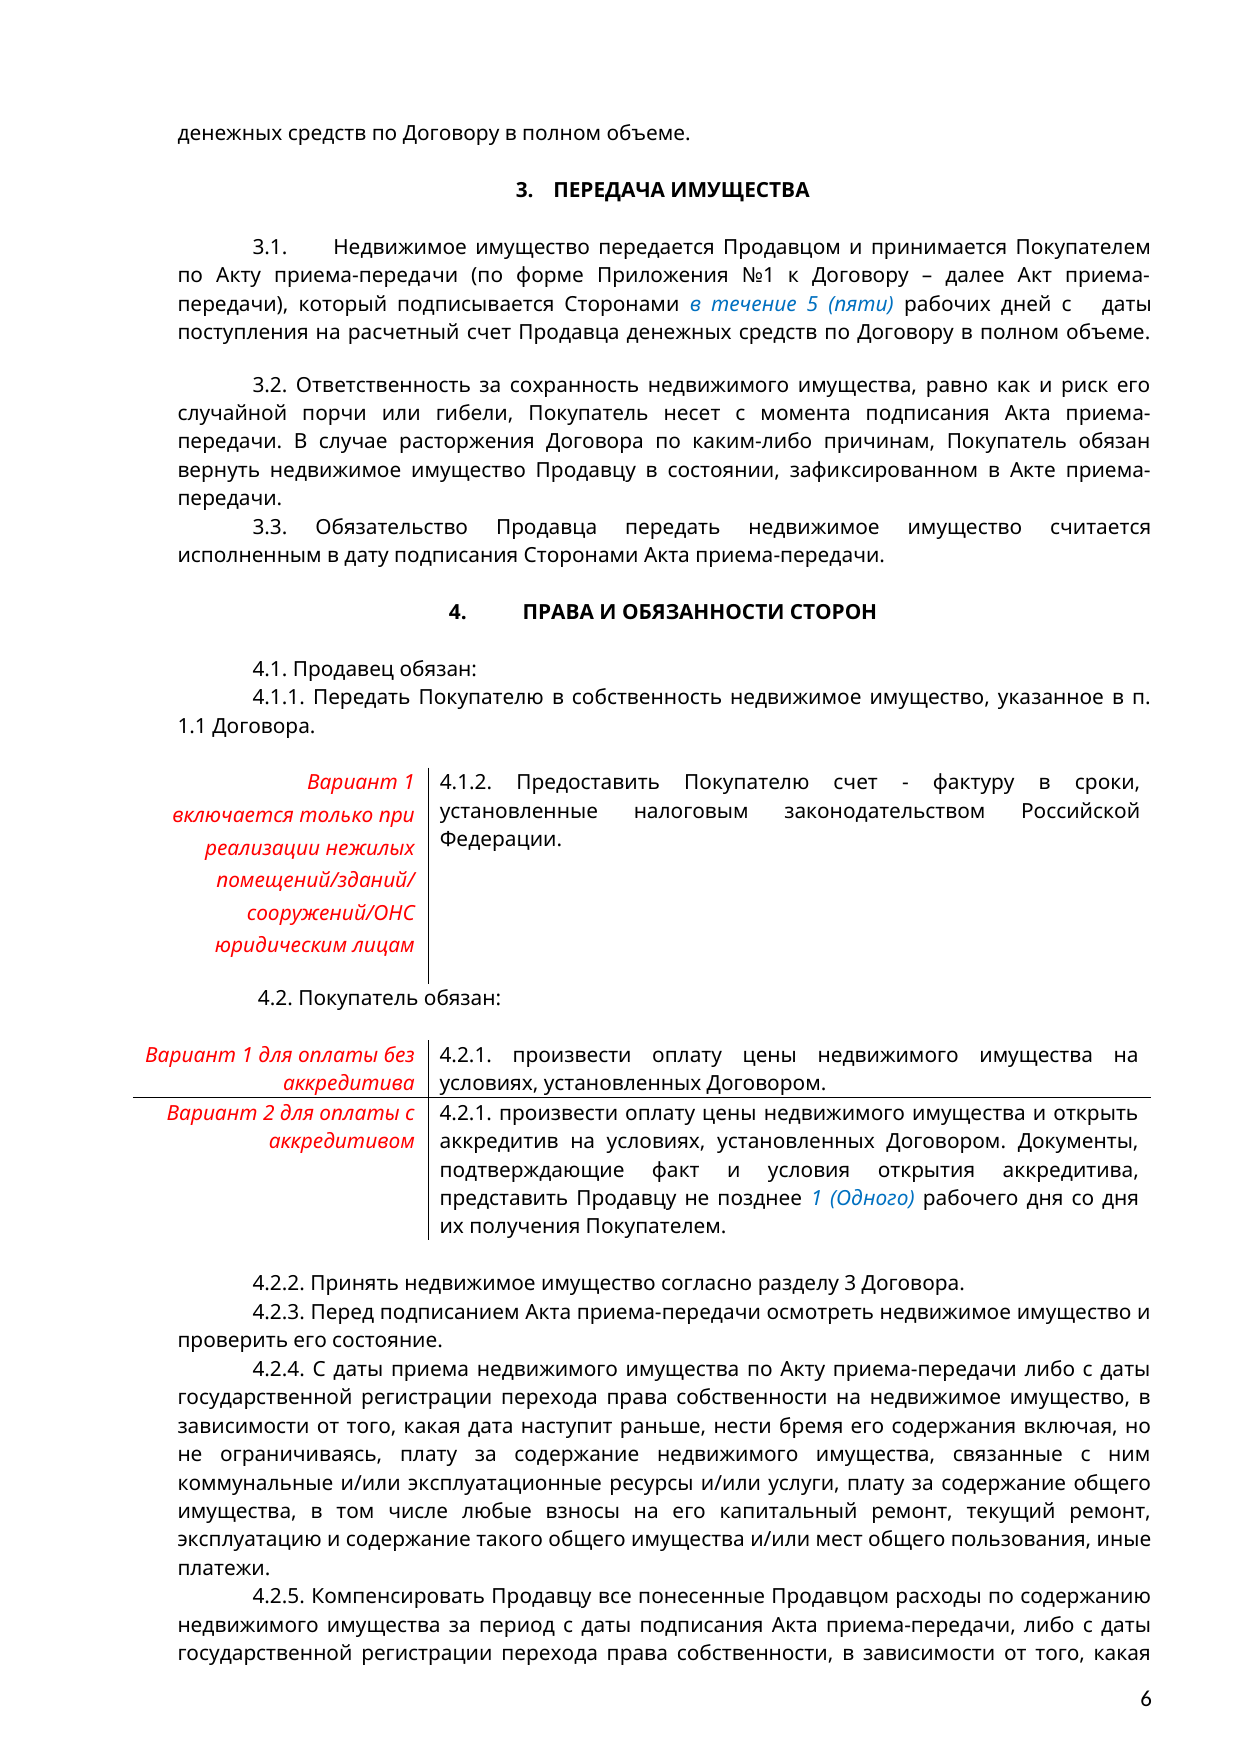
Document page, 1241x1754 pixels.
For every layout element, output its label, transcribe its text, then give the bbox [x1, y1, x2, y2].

list Недвижимое имущество передается Продавцом и принимается Покупателем по Акту приема-передачи (по форме Приложения №1 к Договору – далее Акт приема-передачи), который подписывается Сторонами в течение 5 (пяти) рабочих дней с даты поступления на расчетный счет Продавца денежных средств по Договору в полном объеме. [177, 232, 1152, 370]
text 4.1. Продавец обязан: [177, 654, 1152, 682]
text 3.3. Обязательство Продавца передать недвижимое имущество считается исполненным в дату подписания Сторонами Акта приема-передачи. [177, 512, 1152, 569]
text 4.2.2. Принять недвижимое имущество согласно разделу 3 Договора. [177, 1268, 1152, 1297]
text 3.2. Ответственность за сохранность недвижимого имущества, равно как и риск его случайной порчи или гибели, Покупатель несет с момента подписания Акта приема-передачи. В случае расторжения Договора по каким-либо причинам, Покупатель обязан вернуть недвижимое имущество Продавцу в состоянии, зафиксированном в Акте приема-передачи. [177, 370, 1152, 512]
list ПЕРЕДАЧА ИМУЩЕСТВА [177, 175, 1148, 203]
list ПРАВА И ОБЯЗАННОСТИ СТОРОН [177, 597, 1149, 626]
table_header 4.1.2. Предоставить Покупателю счет - фактуру в сроки, установленные налоговым законодательством Российской Федерации. [429, 768, 1152, 983]
table_header Вариант 1 для оплаты без аккредитива [133, 1040, 428, 1097]
text 4.2. Покупатель обязан: [177, 983, 1152, 1012]
text 4.1.1. Передать Покупателю в собственность недвижимое имущество, указанное в п. 1.1 Договора. [177, 682, 1152, 739]
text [177, 118, 1152, 147]
text 4.2.4. С даты приема недвижимого имущества по Акту приема-передачи либо с даты государственной регистрации перехода права собственности на недвижимое имущество, в зависимости от того, какая дата наступит раньше, нести бремя его содержания включая, но не ограничиваясь, плату за содержание недвижимого имущества, связанные с ним коммунальные и/или эксплуатационные ресурсы и/или услуги, плату за содержание общего имущества, в том числе любые взносы на его капитальный ремонт, текущий ремонт, эксплуатацию и содержание такого общего имущества и/или мест общего пользования, иные платежи. [177, 1354, 1152, 1581]
table_header 4.2.1. произвести оплату цены недвижимого имущества на условиях, установленных Договором. [429, 1040, 1151, 1097]
table_cell Вариант 2 для оплаты с аккредитивом [133, 1098, 428, 1240]
table_cell 4.2.1. произвести оплату цены недвижимого имущества и открыть аккредитив на условиях, установленных Договором. Документы, подтверждающие факт и условия открытия аккредитива, представить Продавцу не позднее 1 (Одного) рабочего дня со дня их получения Покупателем. [429, 1098, 1151, 1240]
table_header Вариант 1 включается только при реализации нежилых помещений/зданий/ сооружений/ОНС юридическим лицам [144, 768, 428, 983]
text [177, 1581, 1152, 1667]
text 4.2.3. Перед подписанием Акта приема-передачи осмотреть недвижимое имущество и проверить его состояние. [177, 1297, 1152, 1354]
